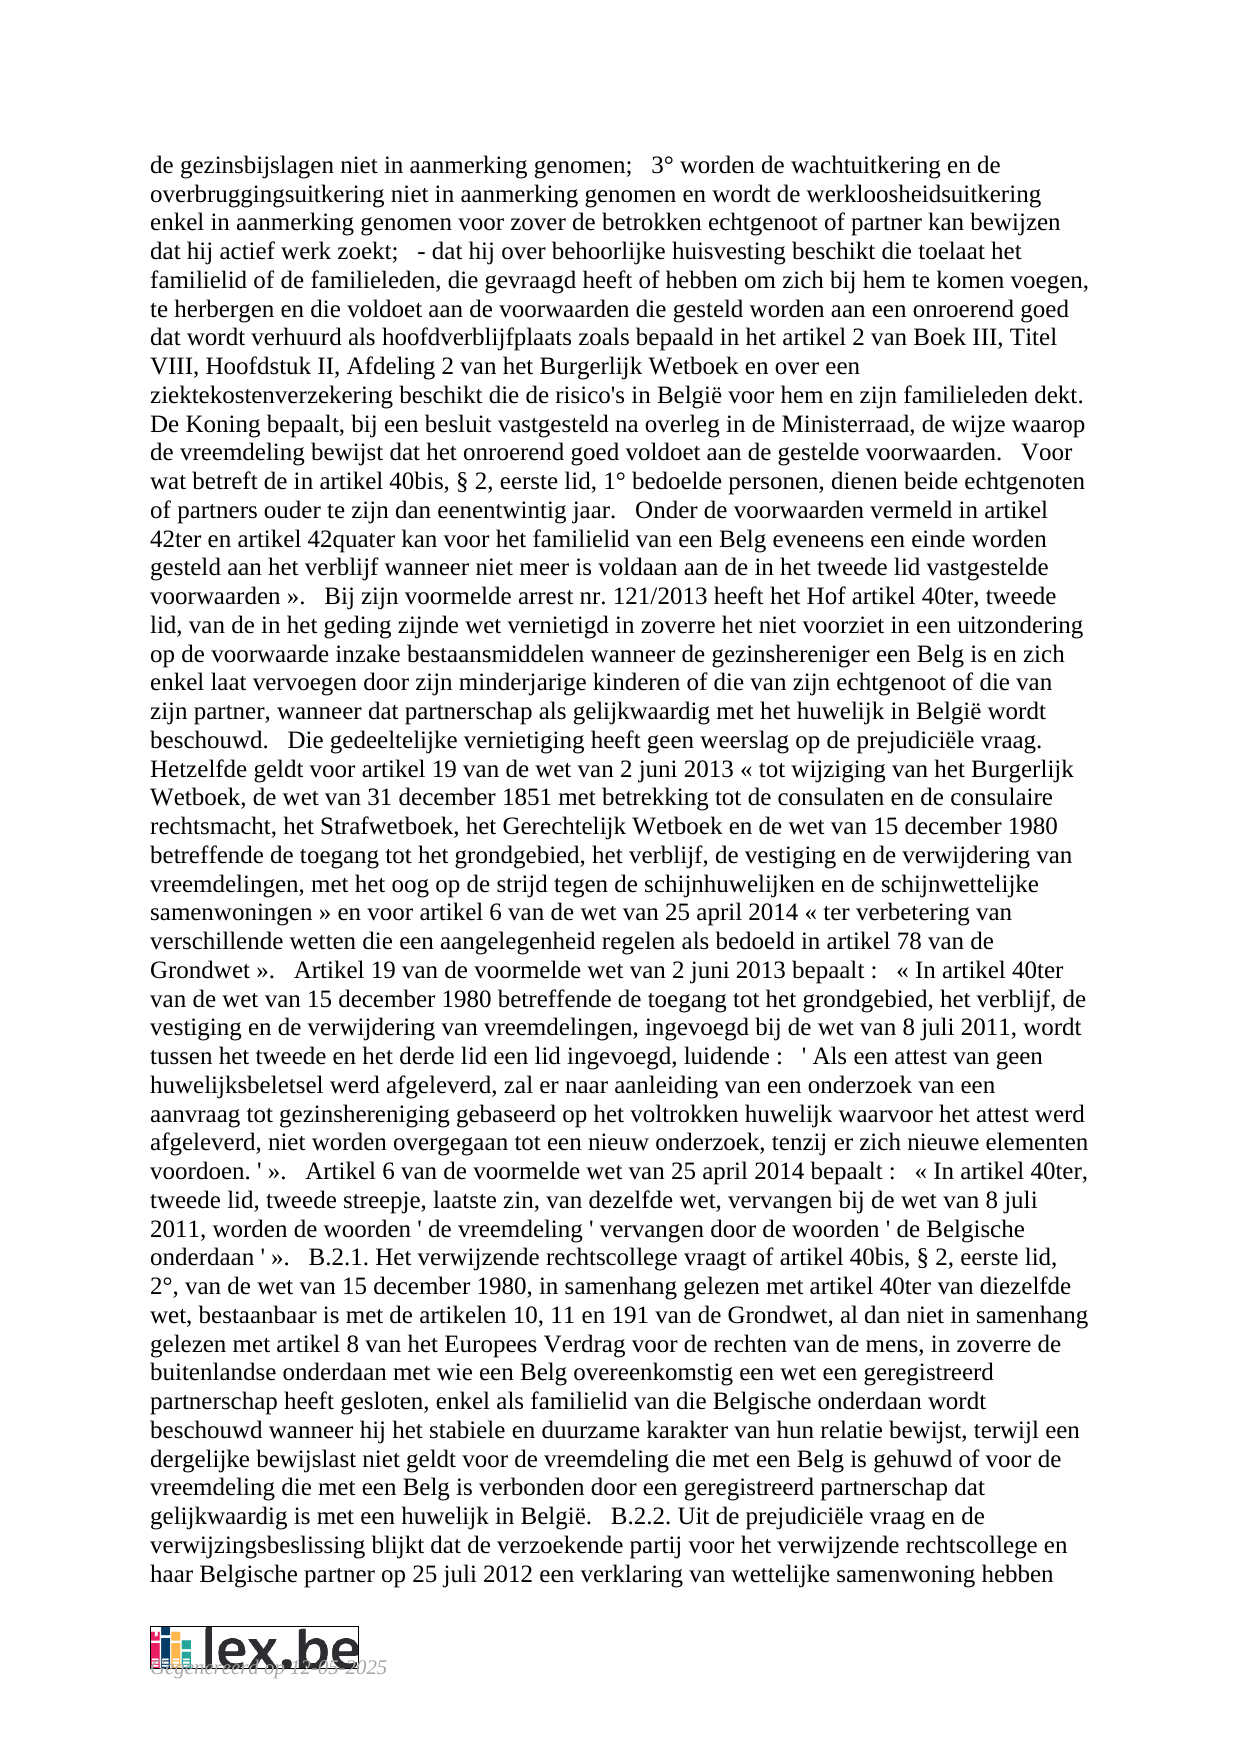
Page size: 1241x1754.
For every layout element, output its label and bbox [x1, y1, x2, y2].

picture [151, 1627, 358, 1668]
text [150, 150, 1090, 1587]
